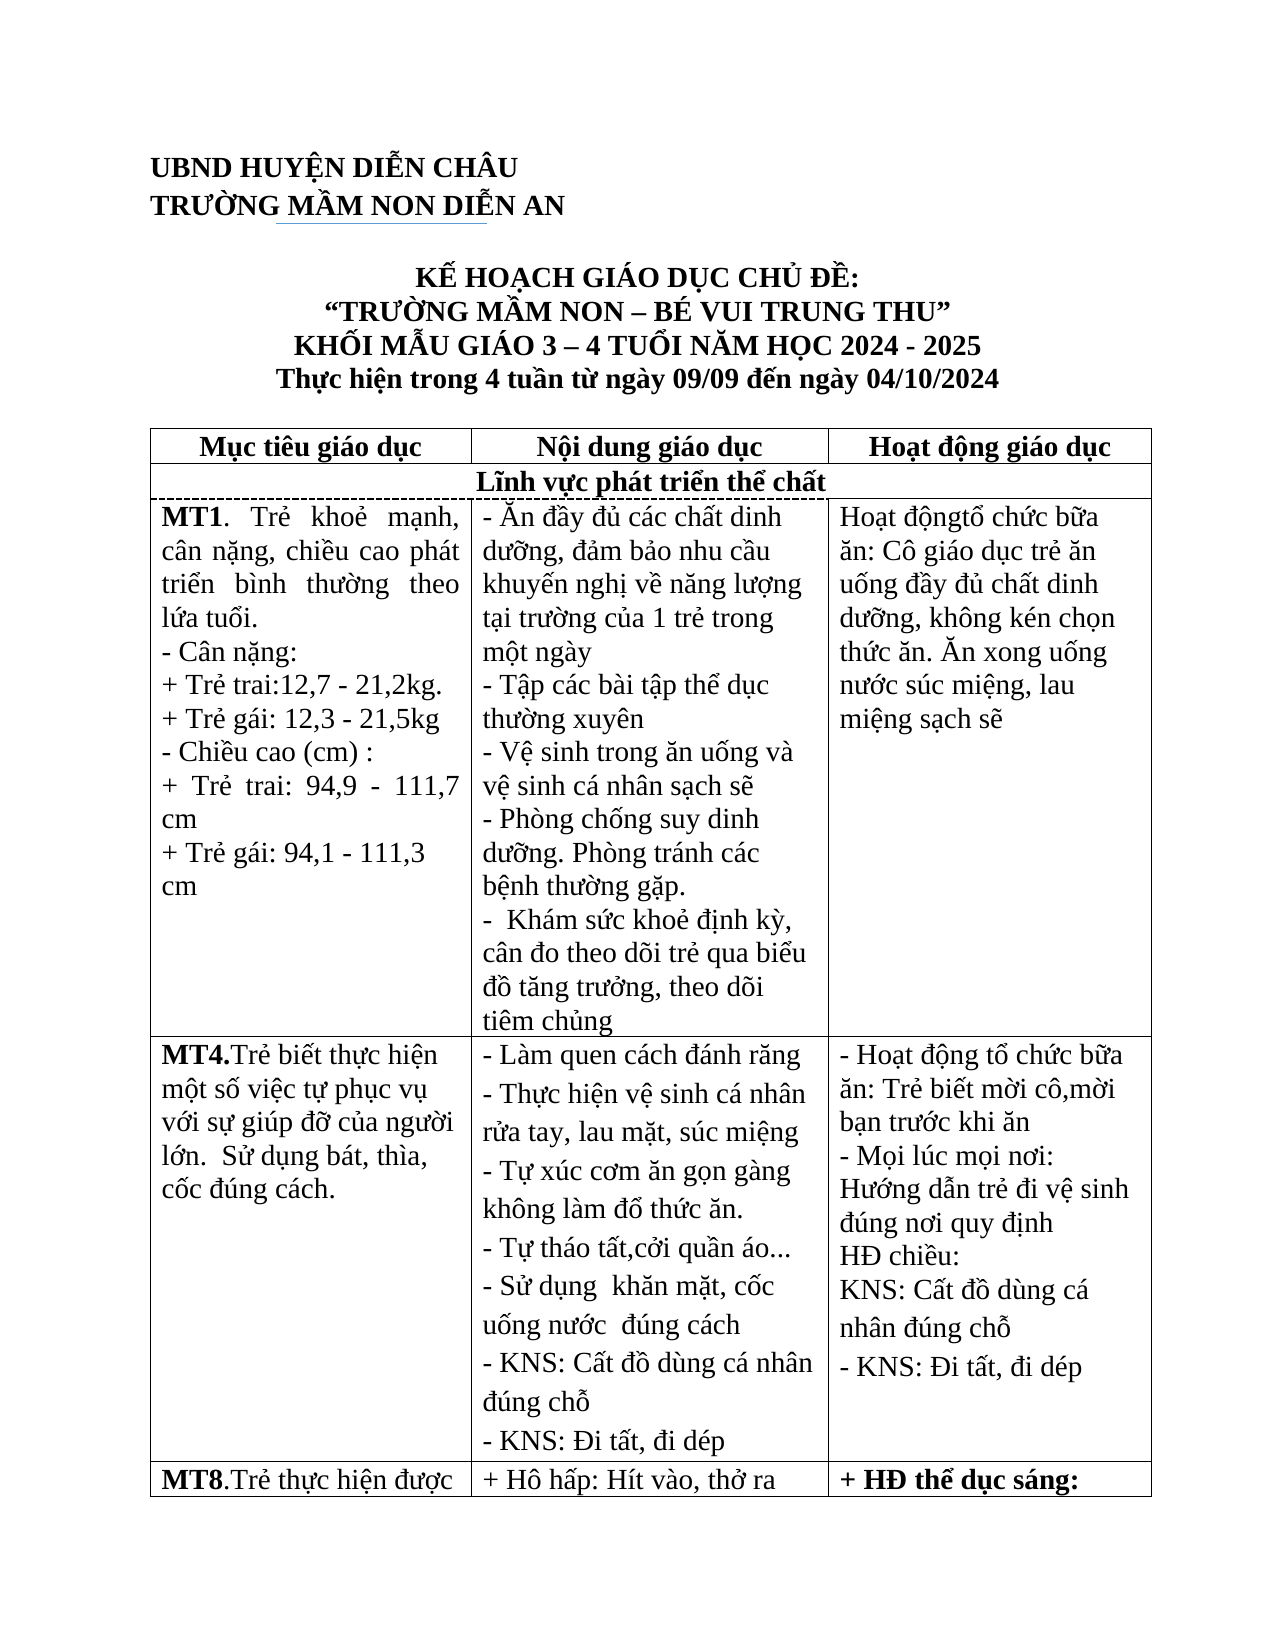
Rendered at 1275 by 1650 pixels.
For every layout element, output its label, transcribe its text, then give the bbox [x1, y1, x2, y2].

table_cell MT4.Trẻ biết thực hiện một số việc tự phục vụ với sự giúp đỡ của người lớn. Sử dụng bát, thìa, cốc đúng cách. [151, 1037, 471, 1461]
table_header Hoạt động giáo dục [829, 429, 1151, 463]
table_header Mục tiêu giáo dục [151, 429, 471, 463]
text “TRƯỜNG MẦM NON – BÉ VUI TRUNG THU” [150, 294, 1125, 328]
table_cell Hoạt độngtổ chức bữa ăn: Cô giáo dục trẻ ăn uống đầy đủ chất dinh dưỡng, không kén chọn thức ăn. Ăn xong uống nước súc miệng, lau miệng sạch sẽ [829, 499, 1151, 1036]
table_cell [829, 1462, 1151, 1496]
text TRƯỜNG MẦM NON DIỄN AN [150, 188, 1125, 222]
table_header Nội dung giáo dục [472, 429, 828, 463]
table_cell - Làm quen cách đánh răng - Thực hiện vệ sinh cá nhân rửa tay, lau mặt, súc miệng - Tự xúc cơm ăn gọn gàng không làm đổ thức ăn. - Tự tháo tất,cởi quần áo... - Sử dụng khăn mặt, cốc uống nước đúng cách - KNS: Cất đồ dùng cá nhân đúng chỗ - KNS: Đi tất, đi dép [472, 1037, 828, 1461]
table_cell MT1. Trẻ khoẻ mạnh, cân nặng, chiều cao phát triển bình thường theo lứa tuổi. - Cân nặng: + Trẻ trai:12,7 - 21,2kg. + Trẻ gái: 12,3 - 21,5kg - Chiều cao (cm) : + Trẻ trai: 94,9 - 111,7 cm + Trẻ gái: 94,1 - 111,3 cm [151, 498, 471, 1036]
text UBND HUYỆN DIỄN CHÂU [150, 150, 1125, 183]
table_cell - Ăn đầy đủ các chất dinh dưỡng, đảm bảo nhu cầu khuyến nghị về năng lượng tại trường của 1 trẻ trong một ngày - Tập các bài tập thể dục thường xuyên - Vệ sinh trong ăn uống và vệ sinh cá nhân sạch sẽ - Phòng chống suy dinh dưỡng. Phòng tránh các bệnh thường gặp. - Khám sức khoẻ định kỳ, cân đo theo dõi trẻ qua biểu đồ tăng trưởng, theo dõi tiêm chủng [472, 498, 828, 1036]
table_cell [151, 1462, 471, 1496]
text KHỐI MẪU GIÁO 3 – 4 TUỔI NĂM HỌC 2024 - 2025 [150, 328, 1125, 361]
table_cell - Hoạt động tổ chức bữa ăn: Trẻ biết mời cô,mời bạn trước khi ăn - Mọi lúc mọi nơi: Hướng dẫn trẻ đi vệ sinh đúng nơi quy định HĐ chiều: KNS: Cất đồ dùng cá nhân đúng chỗ - KNS: Đi tất, đi dép [829, 1037, 1151, 1461]
text KẾ HOẠCH GIÁO DỤC CHỦ ĐỀ: [150, 261, 1125, 294]
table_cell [472, 1462, 828, 1496]
table_cell Lĩnh vực phát triển thể chất [151, 464, 1151, 497]
text Thực hiện trong 4 tuần từ ngày 09/09 đến ngày 04/10/2024 [150, 361, 1125, 395]
